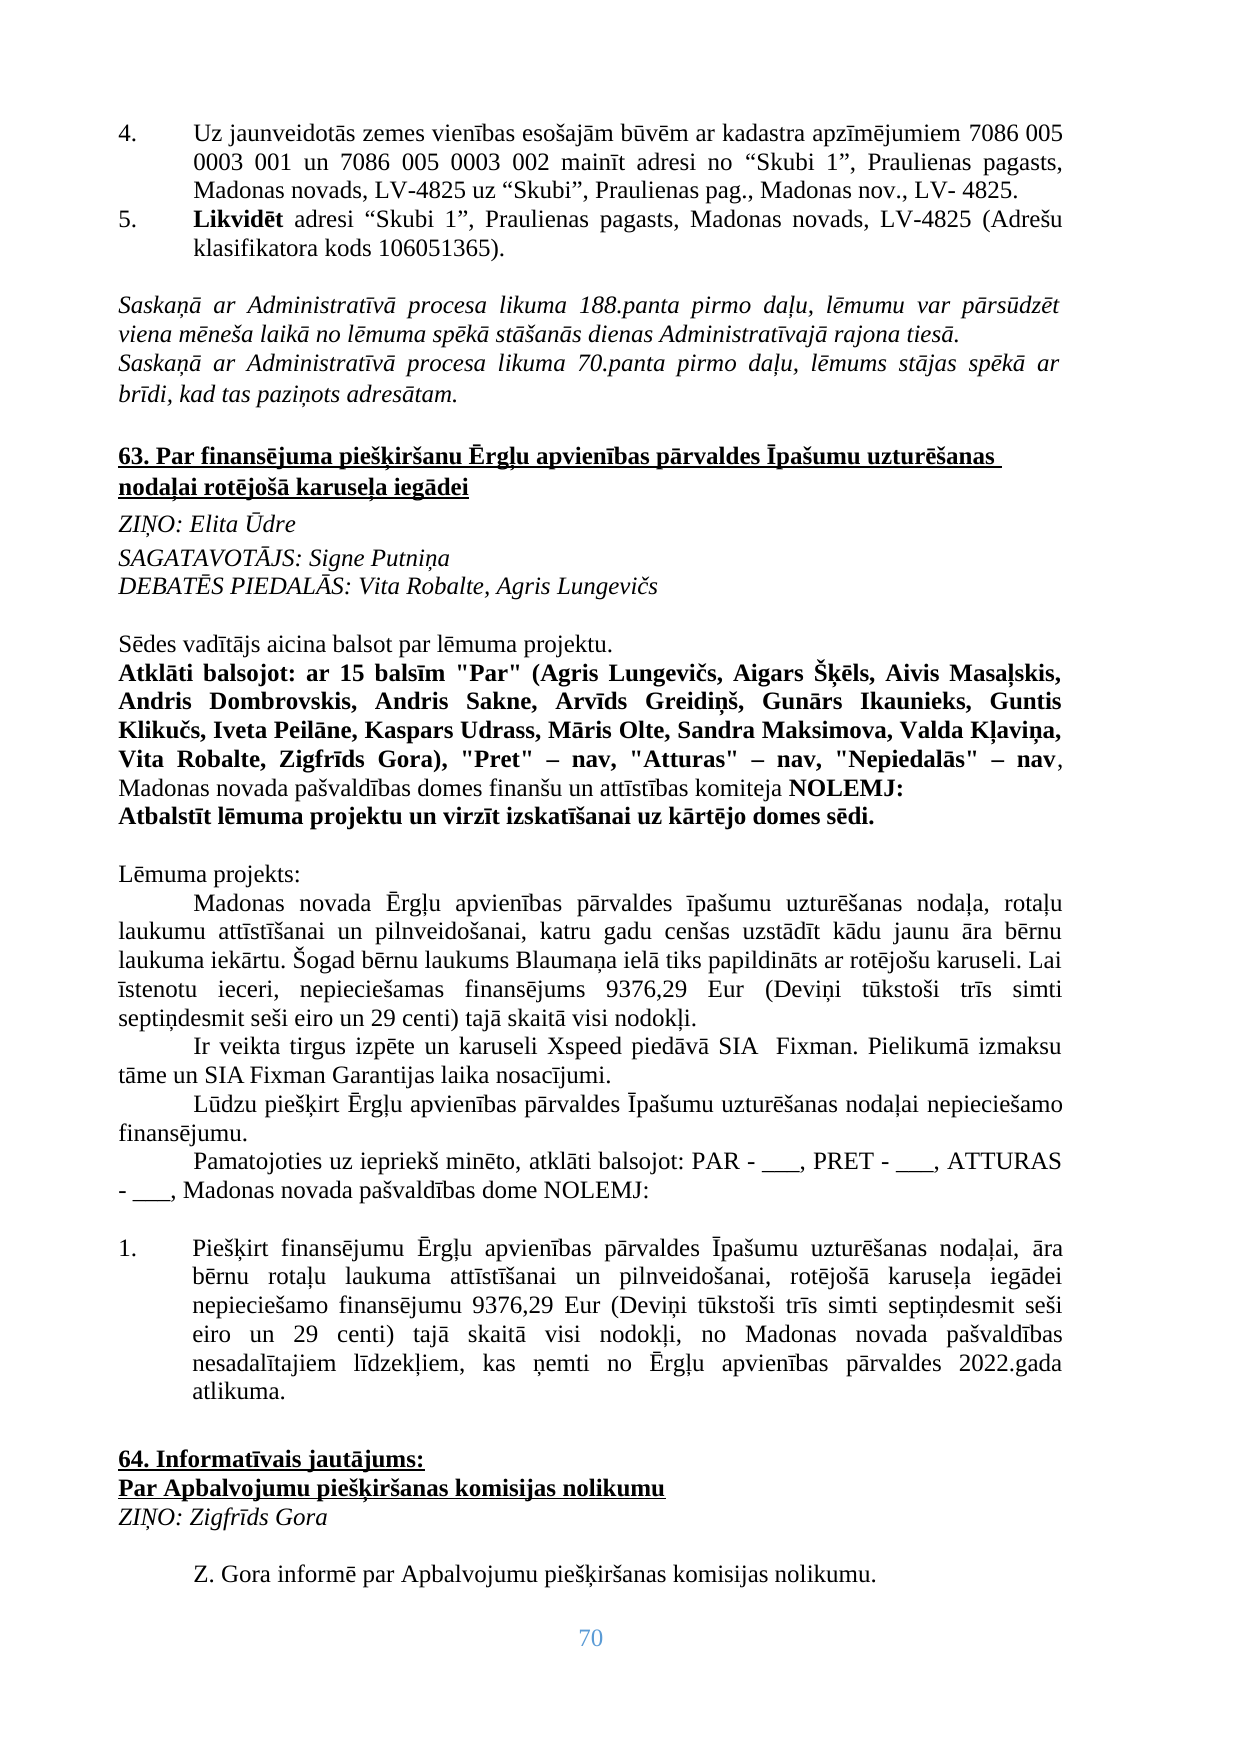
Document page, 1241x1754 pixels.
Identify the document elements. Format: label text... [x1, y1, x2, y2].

text ZIŅO: Zigfrīds Gora [118, 1502, 1063, 1531]
list Uz jaunveidotās zemes vienības esošajām būvēm ar kadastra apzīmējumiem 7086 005 0003 001 un 7086 005 0003 002 mainīt adresi no “Skubi 1”, Praulienas pagasts, Madonas novads, LV-4825 uz “Skubi”, Praulienas pag., Madonas nov., LV- 4825. [118, 118, 1063, 204]
text Ir veikta tirgus izpēte un karuseli Xspeed piedāvā SIA Fixman. Pielikumā izmaksu tāme un SIA Fixman Garantijas laika nosacījumi. [118, 1031, 1063, 1089]
text 64. Informatīvais jautājums: [118, 1444, 1063, 1473]
text Pamatojoties uz iepriekš minēto, atklāti balsojot: PAR - ___, PRET - ___, ATTURAS - ___, Madonas novada pašvaldības dome NOLEMJ: [118, 1146, 1063, 1204]
text Lēmuma projekts: [118, 859, 1063, 888]
text ZIŅO: Elita Ūdre [118, 509, 1063, 538]
list Likvidēt adresi “Skubi 1”, Praulienas pagasts, Madonas novads, LV-4825 (Adrešu klasifikatora kods 106051365). [118, 204, 1063, 262]
text Sēdes vadītājs aicina balsot par lēmuma projektu. [118, 629, 1063, 658]
text Atklāti balsojot: ar 15 balsīm "Par" (Agris Lungevičs, Aigars Šķēls, Aivis Masaļskis, Andris Dombrovskis, Andris Sakne, Arvīds Greidiņš, Gunārs Ikaunieks, Guntis Klikučs, Iveta Peilāne, Kaspars Udrass, Māris Olte, Sandra Maksimova, Valda Kļaviņa, Vita Robalte, Zigfrīds Gora), "Pret" – nav, "Atturas" – nav, "Nepiedalās" – nav, Madonas novada pašvaldības domes finanšu un attīstības komiteja NOLEMJ: [118, 658, 1063, 801]
text Saskaņā ar Administratīvā procesa likuma 70.panta pirmo daļu, lēmums stājas spēkā ar brīdi, kad tas paziņots adresātam. [118, 348, 1063, 408]
text 63. Par finansējuma piešķiršanu Ērgļu apvienības pārvaldes Īpašumu uzturēšanas nodaļai rotējošā karuseļa iegādei [118, 441, 1063, 501]
text Saskaņā ar Administratīvā procesa likuma 188.panta pirmo daļu, lēmumu var pārsūdzēt viena mēneša laikā no lēmuma spēkā stāšanās dienas Administratīvajā rajona tiesā. [118, 291, 1063, 348]
text Madonas novada Ērgļu apvienības pārvaldes īpašumu uzturēšanas nodaļa, rotaļu laukumu attīstīšanai un pilnveidošanai, katru gadu cenšas uzstādīt kādu jaunu āra bērnu laukuma iekārtu. Šogad bērnu laukums Blaumaņa ielā tiks papildināts ar rotējošu karuseli. Lai īstenotu ieceri, nepieciešamas finansējums 9376,29 Eur (Deviņi tūkstoši trīs simti septiņdesmit seši eiro un 29 centi) tajā skaitā visi nodokļi. [118, 888, 1063, 1031]
text Par Apbalvojumu piešķiršanas komisijas nolikumu [118, 1473, 1063, 1502]
text Lūdzu piešķirt Ērgļu apvienības pārvaldes Īpašumu uzturēšanas nodaļai nepieciešamo finansējumu. [118, 1089, 1063, 1146]
text Z. Gora informē par Apbalvojumu piešķiršanas komisijas nolikumu. [118, 1559, 1063, 1588]
text SAGATAVOTĀJS: Signe Putniņa [118, 543, 1063, 571]
text DEBATĒS PIEDALĀS: Vita Robalte, Agris Lungevičs [118, 571, 1063, 600]
list Piešķirt finansējumu Ērgļu apvienības pārvaldes Īpašumu uzturēšanas nodaļai, āra bērnu rotaļu laukuma attīstīšanai un pilnveidošanai, rotējošā karuseļa iegādei nepieciešamo finansējumu 9376,29 Eur (Deviņi tūkstoši trīs simti septiņdesmit seši eiro un 29 centi) tajā skaitā visi nodokļi, no Madonas novada pašvaldības nesadalītajiem līdzekļiem, kas ņemti no Ērgļu apvienības pārvaldes 2022.gada atlikuma. [118, 1233, 1063, 1405]
text Atbalstīt lēmuma projektu un virzīt izskatīšanai uz kārtējo domes sēdi. [118, 801, 1063, 830]
